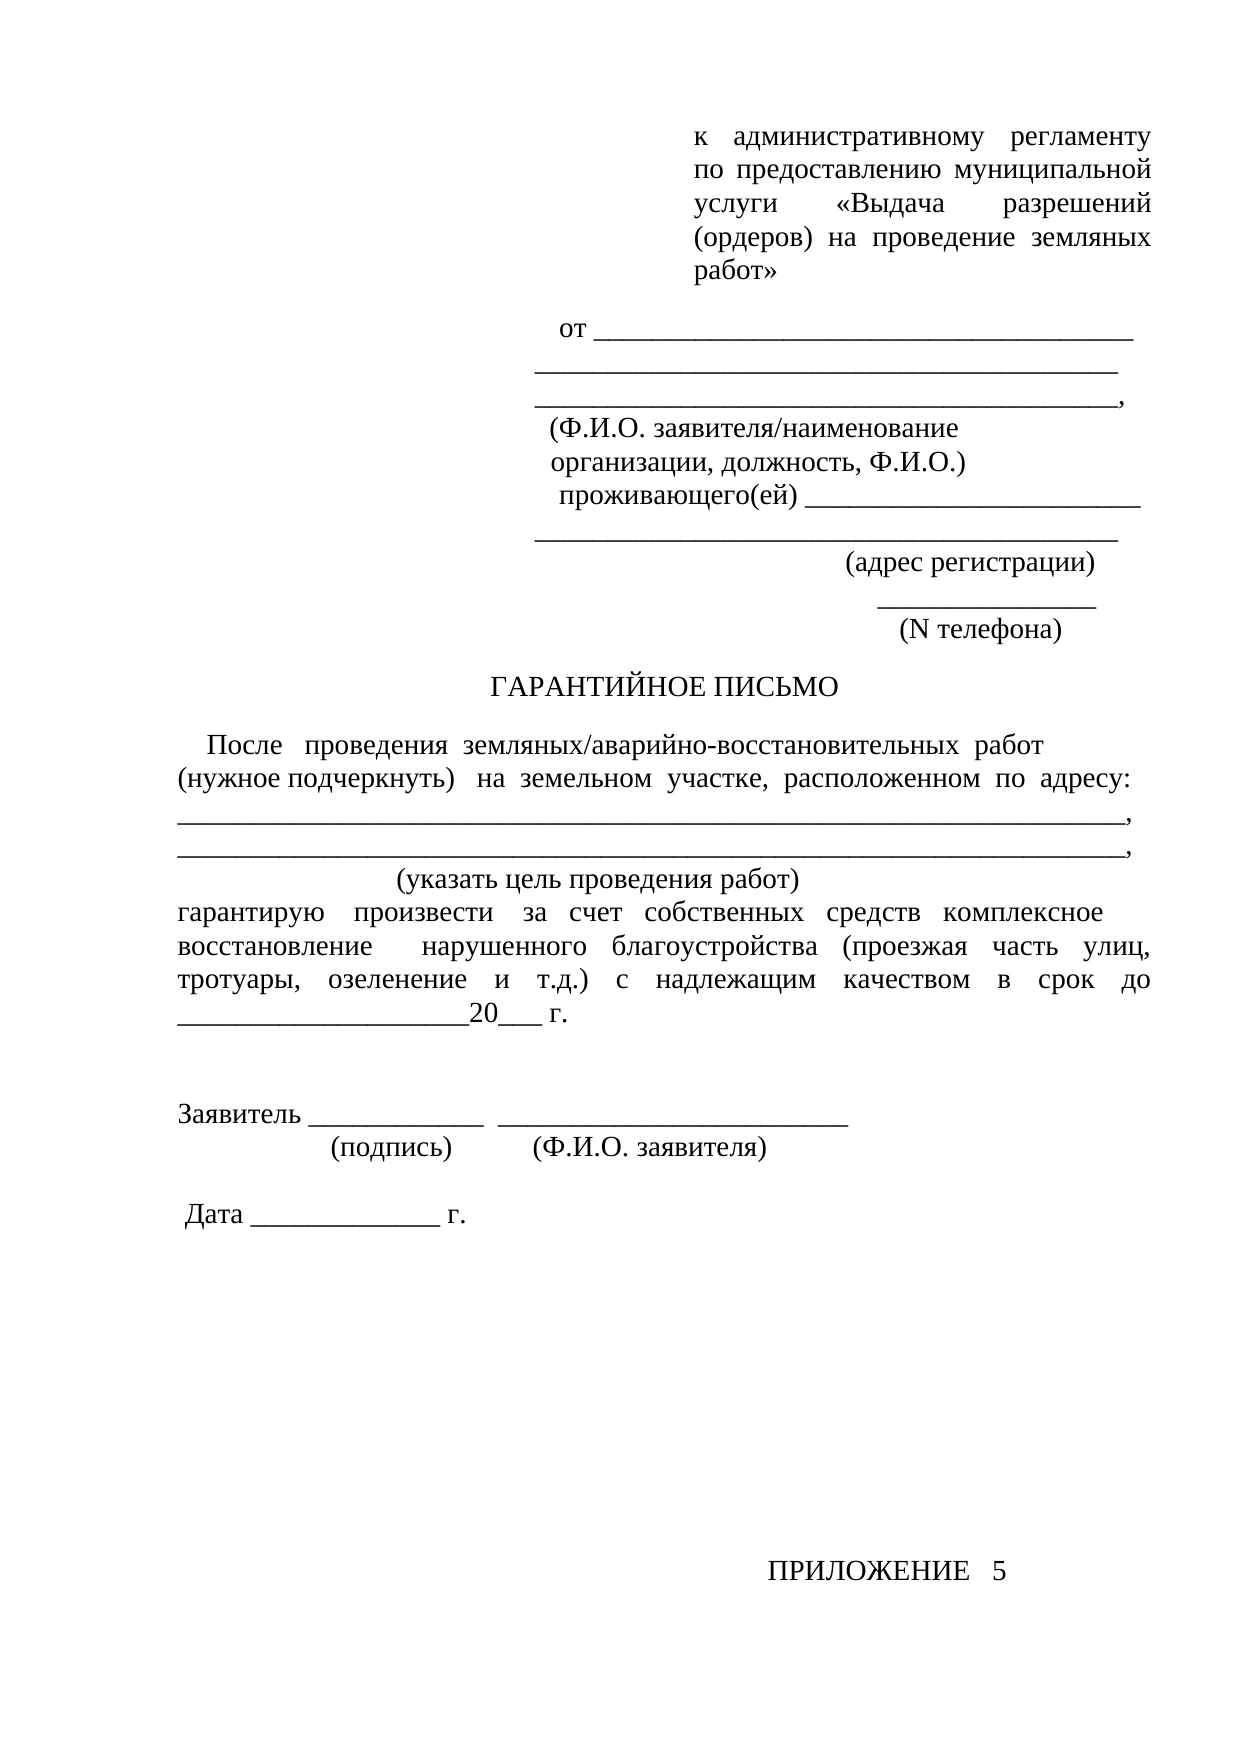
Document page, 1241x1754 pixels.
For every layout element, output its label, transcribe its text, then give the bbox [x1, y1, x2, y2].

text гарантирую произвести за счет собственных средств комплексное [177, 894, 1152, 928]
text от _____________________________________ [177, 310, 1152, 343]
text ________________________________________ [177, 343, 1152, 377]
text ПРИЛОЖЕНИЕ 5 [693, 1553, 1152, 1587]
text Заявитель ____________ ________________________ [177, 1096, 1152, 1129]
text Дата _____________ г. [177, 1196, 1152, 1230]
text (адрес регистрации) [177, 544, 1152, 578]
text проживающего(ей) _______________________ [177, 477, 1152, 511]
text ГАРАНТИЙНОЕ ПИСЬМО [177, 669, 1152, 703]
text (N телефона) [177, 612, 1152, 645]
text (подпись) (Ф.И.О. заявителя) [177, 1129, 1152, 1163]
text к административному регламенту по предоставлению муниципальной услуги «Выдача разрешений (ордеров) на проведение земляных работ» [693, 118, 1152, 286]
text ________________________________________ [177, 511, 1152, 544]
text После проведения земляных/аварийно-восстановительных работ (нужное подчеркнуть) на земельном участке, расположенном по адресу: _________________________________________________________________, _________________________________________________________________, [177, 727, 1152, 861]
text ________________________________________, [177, 377, 1152, 410]
text (указать цель проведения работ) [177, 861, 1152, 894]
text восстановление нарушенного благоустройства (проезжая часть улиц, тротуары, озеленение и т.д.) с надлежащим качеством в срок до ____________________20___ г. [177, 928, 1152, 1029]
text (Ф.И.О. заявителя/наименование организации, должность, Ф.И.О.) [177, 410, 1152, 477]
text _______________ [177, 578, 1152, 612]
